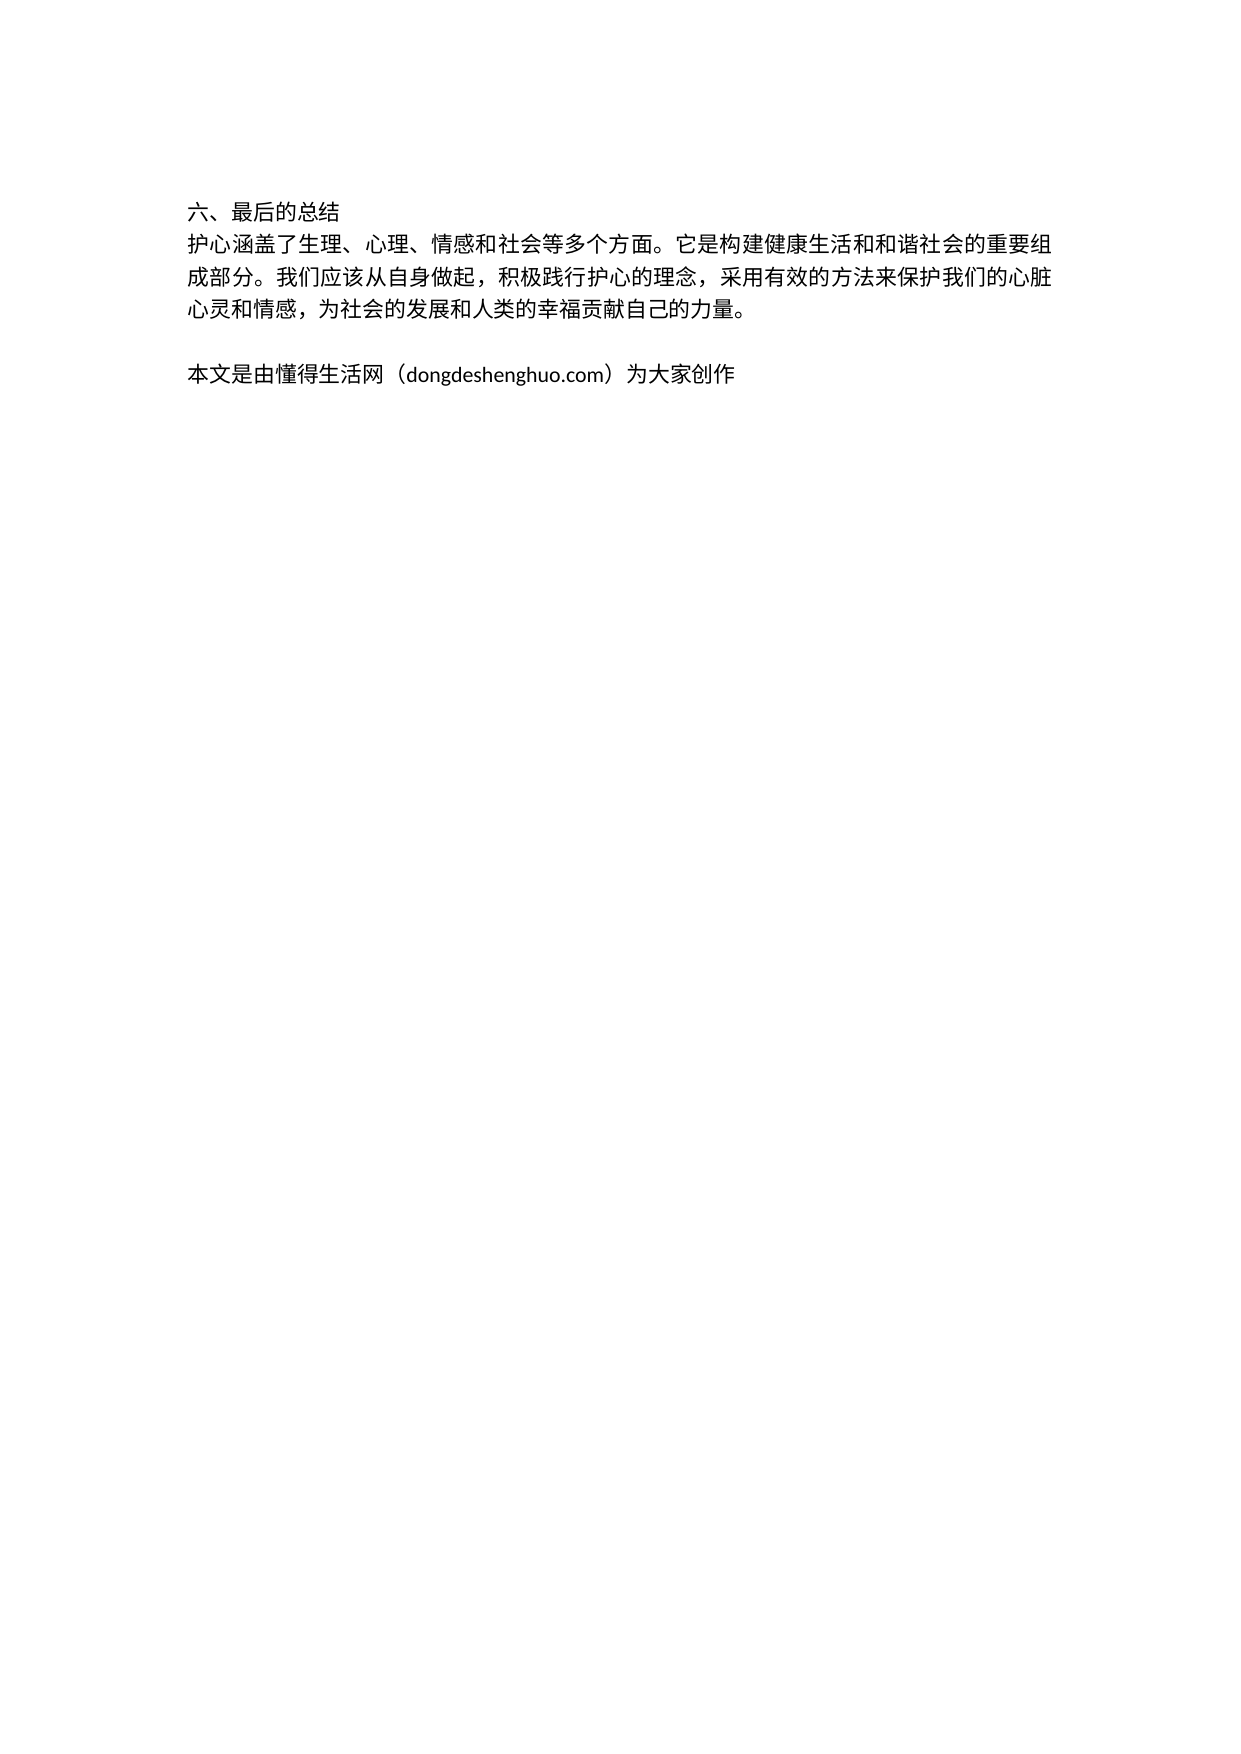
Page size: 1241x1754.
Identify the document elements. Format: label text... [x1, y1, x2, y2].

text 六、最后的总结 [187, 194, 1053, 227]
text 护心涵盖了生理、心理、情感和社会等多个方面。它是构建健康生活和和谐社会的重要组成部分。我们应该从自身做起，积极践行护心的理念，采用有效的方法来保护我们的心脏、心灵和情感，为社会的发展和人类的幸福贡献自己的力量。 [187, 227, 1053, 324]
text 本文是由懂得生活网（dongdeshenghuo.com）为大家创作 [187, 357, 1053, 389]
